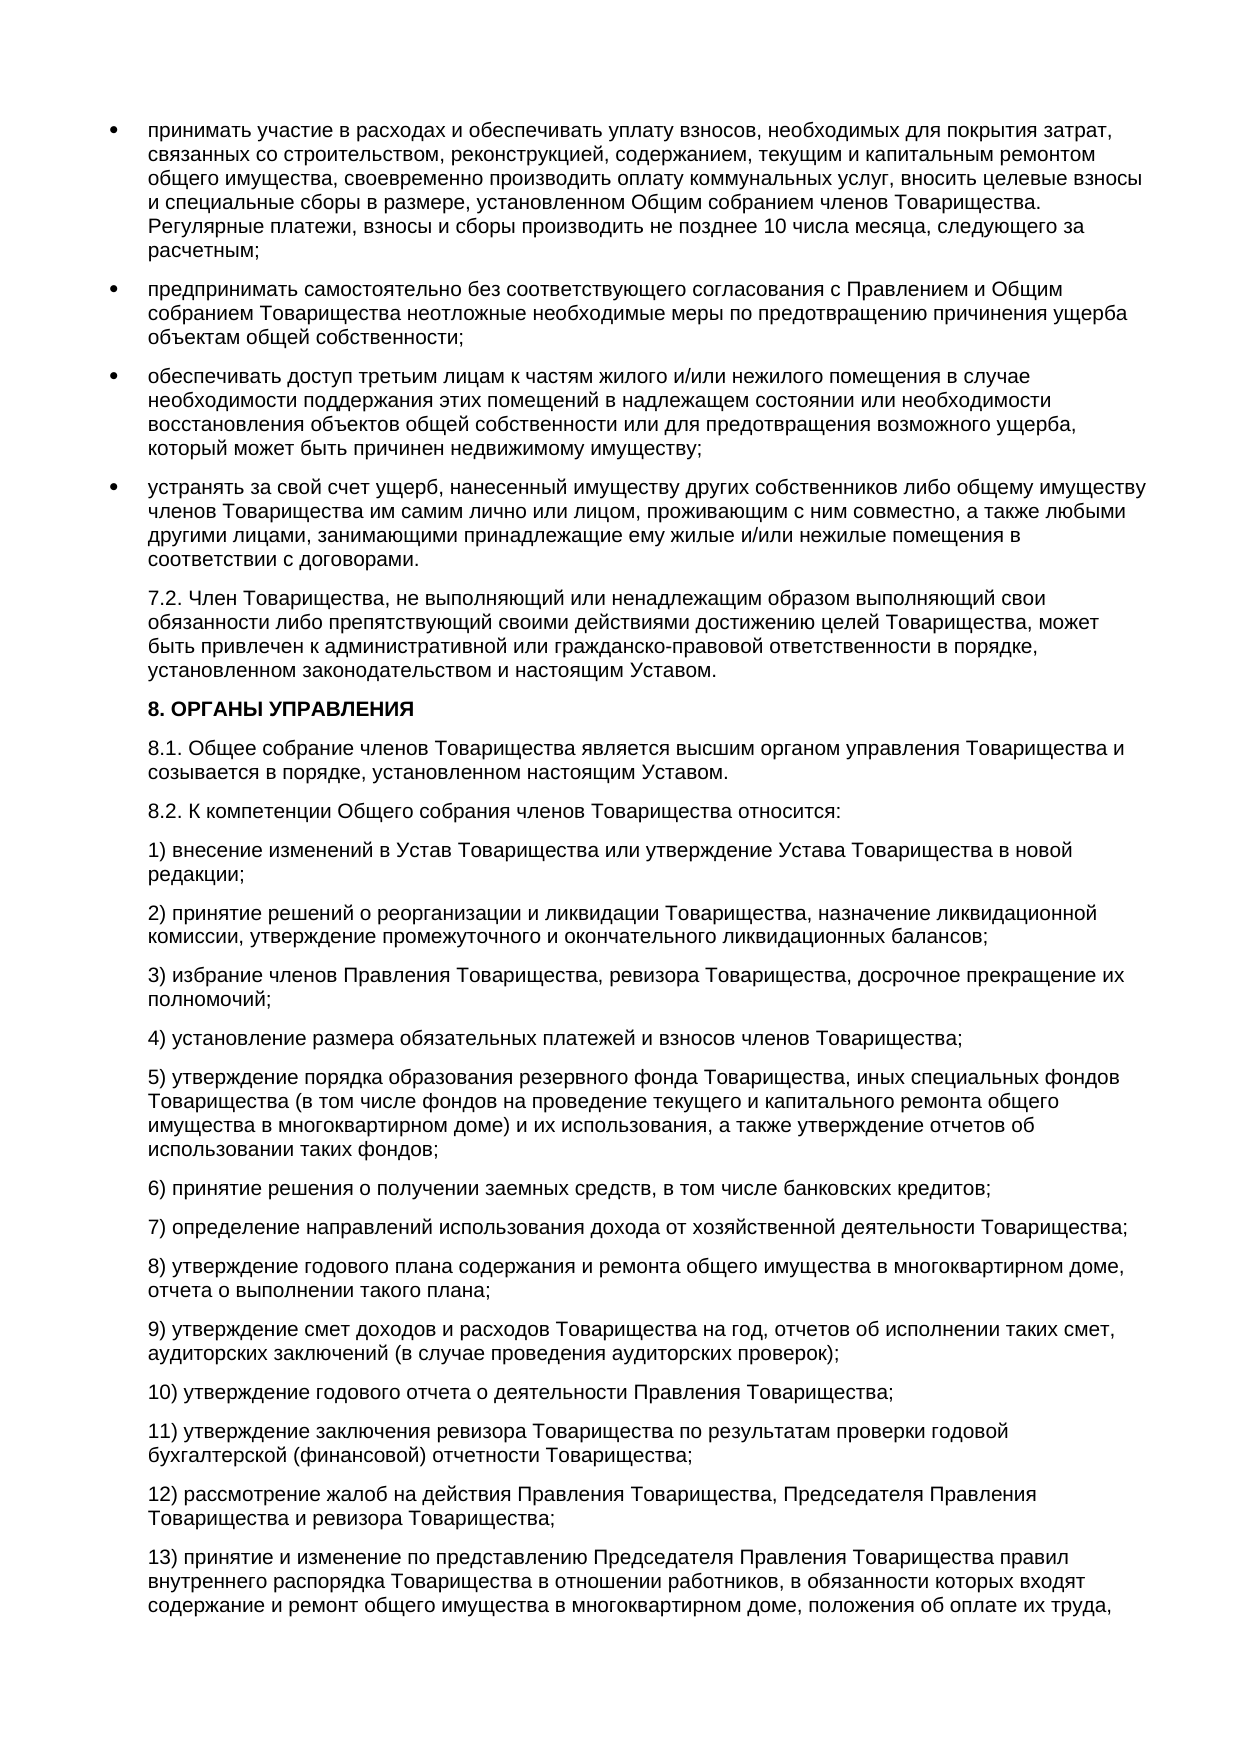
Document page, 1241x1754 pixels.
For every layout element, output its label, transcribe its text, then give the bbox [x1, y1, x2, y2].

text 3) избрание членов Правления Товарищества, ревизора Товарищества, досрочное прекращение их полномочий; [148, 963, 1152, 1011]
text 6) принятие решения о получении заемных средств, в том числе банковских кредитов; [148, 1176, 1152, 1200]
list принимать участие в расходах и обеспечивать уплату взносов, необходимых для покрытия затрат, связанных со строительством, реконструкцией, содержанием, текущим и капитальным ремонтом общего имущества, своевременно производить оплату коммунальных услуг, вносить целевые взносы и специальные сборы в размере, установленном Общим собранием членов Товарищества. Регулярные платежи, взносы и сборы производить не позднее 10 числа месяца, следующего за расчетным; [110, 118, 1152, 262]
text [148, 1544, 1152, 1616]
text 2) принятие решений о реорганизации и ликвидации Товарищества, назначение ликвидационной комиссии, утверждение промежуточного и окончательного ликвидационных балансов; [148, 900, 1152, 948]
text 1) внесение изменений в Устав Товарищества или утверждение Устава Товарищества в новой редакции; [148, 837, 1152, 885]
text 7.2. Член Товарищества, не выполняющий или ненадлежащим образом выполняющий свои обязанности либо препятствующий своими действиями достижению целей Товарищества, может быть привлечен к административной или гражданско-правовой ответственности в порядке, установленном законодательством и настоящим Уставом. [148, 586, 1152, 682]
text 5) утверждение порядка образования резервного фонда Товарищества, иных специальных фондов Товарищества (в том числе фондов на проведение текущего и капитального ремонта общего имущества в многоквартирном доме) и их использования, а также утверждение отчетов об использовании таких фондов; [148, 1065, 1152, 1161]
list устранять за свой счет ущерб, нанесенный имуществу других собственников либо общему имуществу членов Товарищества им самим лично или лицом, проживающим с ним совместно, а также любыми другими лицами, занимающими принадлежащие ему жилые и/или нежилые помещения в соответствии с договорами. [110, 475, 1152, 571]
text 7) определение направлений использования дохода от хозяйственной деятельности Товарищества; [148, 1215, 1152, 1239]
text 12) рассмотрение жалоб на действия Правления Товарищества, Председателя Правления Товарищества и ревизора Товарищества; [148, 1482, 1152, 1529]
list предпринимать самостоятельно без соответствующего согласования с Правлением и Общим собранием Товарищества неотложные необходимые меры по предотвращению причинения ущерба объектам общей собственности; [110, 277, 1152, 349]
text 8.1. Общее собрание членов Товарищества является высшим органом управления Товарищества и созывается в порядке, установленном настоящим Уставом. [148, 736, 1152, 783]
text 8. ОРГАНЫ УПРАВЛЕНИЯ [148, 697, 1152, 721]
text 10) утверждение годового отчета о деятельности Правления Товарищества; [148, 1380, 1152, 1404]
text 4) установление размера обязательных платежей и взносов членов Товарищества; [148, 1026, 1152, 1050]
text 8.2. К компетенции Общего собрания членов Товарищества относится: [148, 798, 1152, 822]
text 9) утверждение смет доходов и расходов Товарищества на год, отчетов об исполнении таких смет, аудиторских заключений (в случае проведения аудиторских проверок); [148, 1317, 1152, 1365]
text 11) утверждение заключения ревизора Товарищества по результатам проверки годовой бухгалтерской (финансовой) отчетности Товарищества; [148, 1419, 1152, 1467]
list обеспечивать доступ третьим лицам к частям жилого и/или нежилого помещения в случае необходимости поддержания этих помещений в надлежащем состоянии или необходимости восстановления объектов общей собственности или для предотвращения возможного ущерба, который может быть причинен недвижимому имуществу; [110, 364, 1152, 460]
text 8) утверждение годового плана содержания и ремонта общего имущества в многоквартирном доме, отчета о выполнении такого плана; [148, 1254, 1152, 1302]
